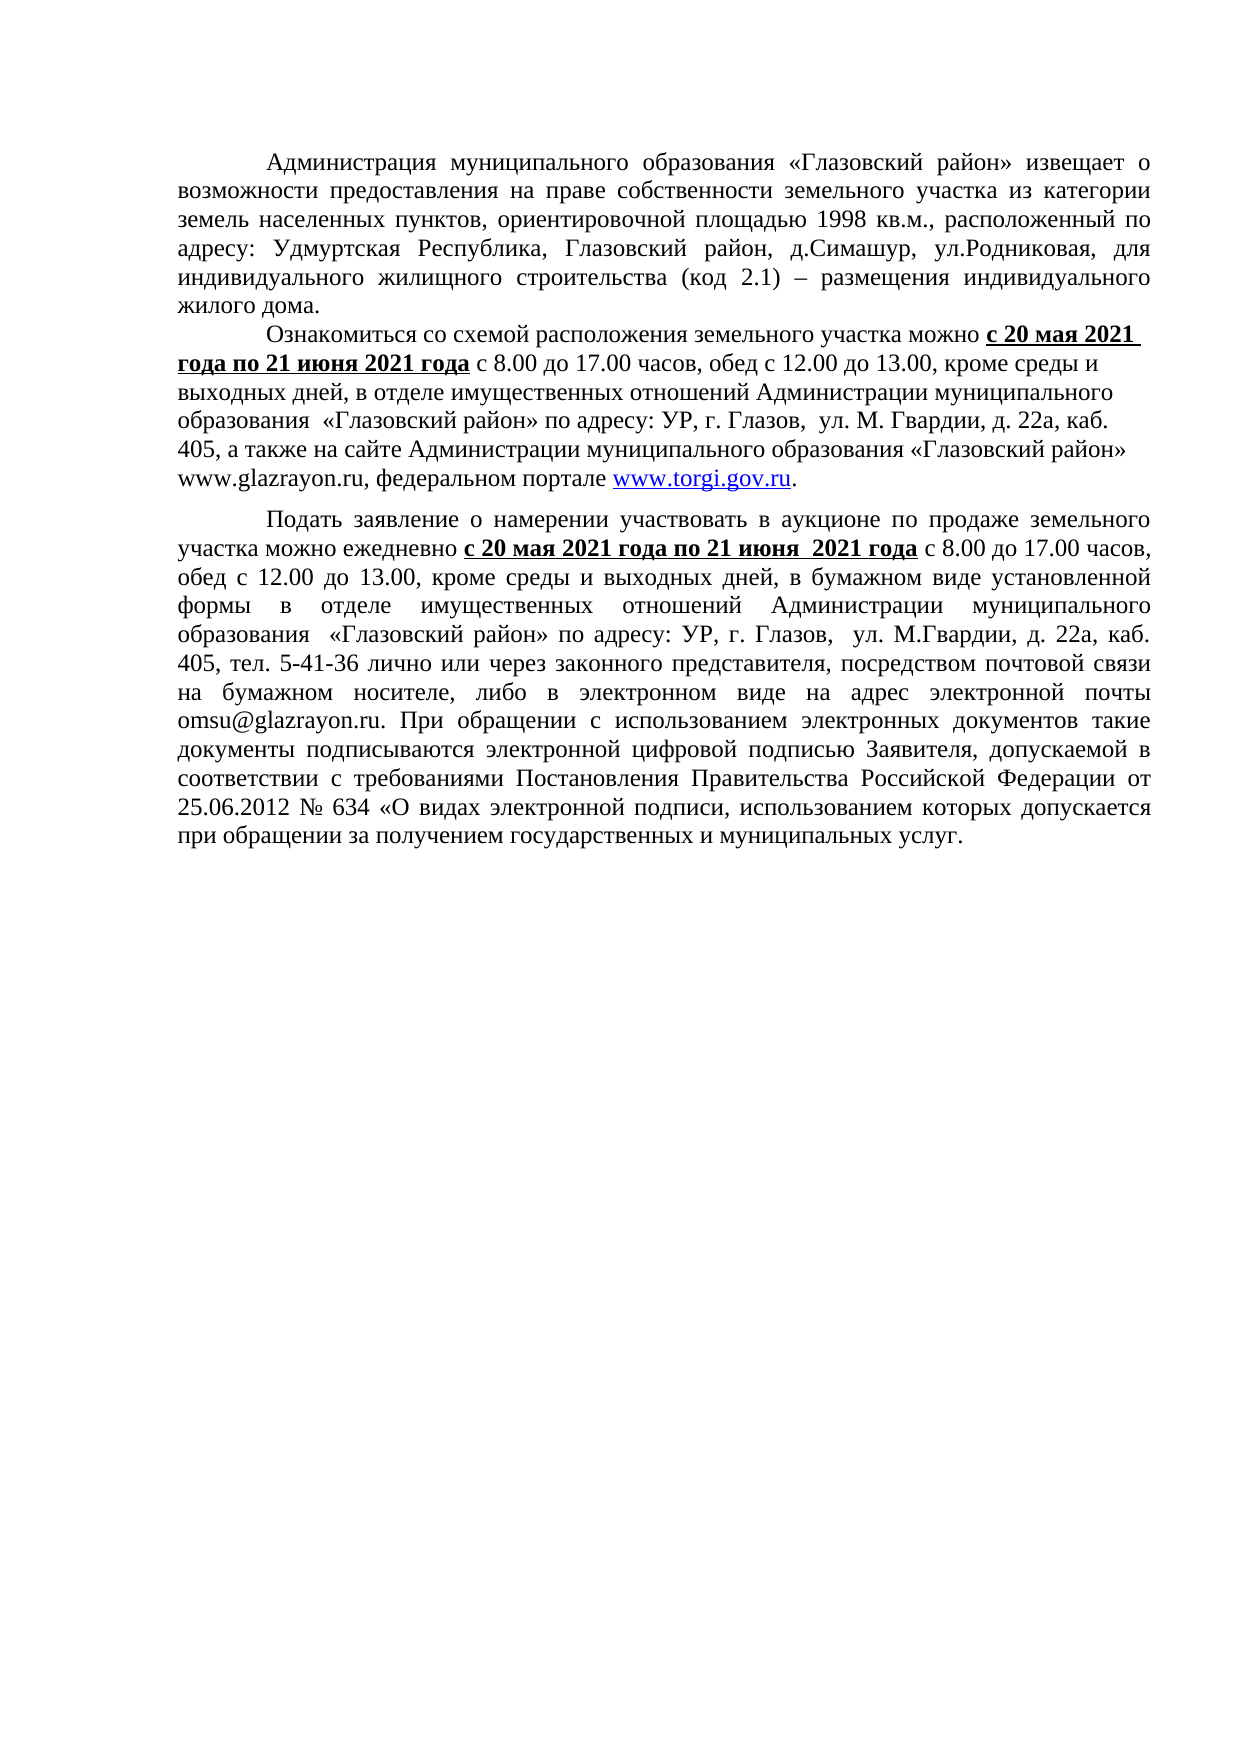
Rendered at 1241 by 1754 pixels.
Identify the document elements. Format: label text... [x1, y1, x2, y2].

text Ознакомиться со схемой расположения земельного участка можно с 20 мая 2021 года по 21 июня 2021 года с 8.00 до 17.00 часов, обед с 12.00 до 13.00, кроме среды и выходных дней, в отделе имущественных отношений Администрации муниципального образования «Глазовский район» по адресу: УР, г. Глазов, ул. М. Гвардии, д. 22а, каб. 405, а также на сайте Администрации муниципального образования «Глазовский район» www.glazrayon.ru, федеральном портале www.torgi.gov.ru. [177, 319, 1152, 492]
text Администрация муниципального образования «Глазовский район» извещает о возможности предоставления на праве собственности земельного участка из категории земель населенных пунктов, ориентировочной площадью 1998 кв.м., расположенный по адресу: Удмуртская Республика, Глазовский район, д.Симашур, ул.Родниковая, для индивидуального жилищного строительства (код 2.1) – размещения индивидуального жилого дома. [177, 147, 1152, 319]
text Подать заявление о намерении участвовать в аукционе по продаже земельного участка можно ежедневно с 20 мая 2021 года по 21 июня 2021 года с 8.00 до 17.00 часов, обед с 12.00 до 13.00, кроме среды и выходных дней, в бумажном виде установленной формы в отделе имущественных отношений Администрации муниципального образования «Глазовский район» по адресу: УР, г. Глазов, ул. М.Гвардии, д. 22а, каб. 405, тел. 5-41-36 лично или через законного представителя, посредством почтовой связи на бумажном носителе, либо в электронном виде на адрес электронной почты omsu@glazrayon.ru. При обращении с использованием электронных документов такие документы подписываются электронной цифровой подписью Заявителя, допускаемой в соответствии с требованиями Постановления Правительства Российской Федерации от 25.06.2012 № 634 «О видах электронной подписи, использованием которых допускается при обращении за получением государственных и муниципальных услуг. [177, 504, 1152, 849]
